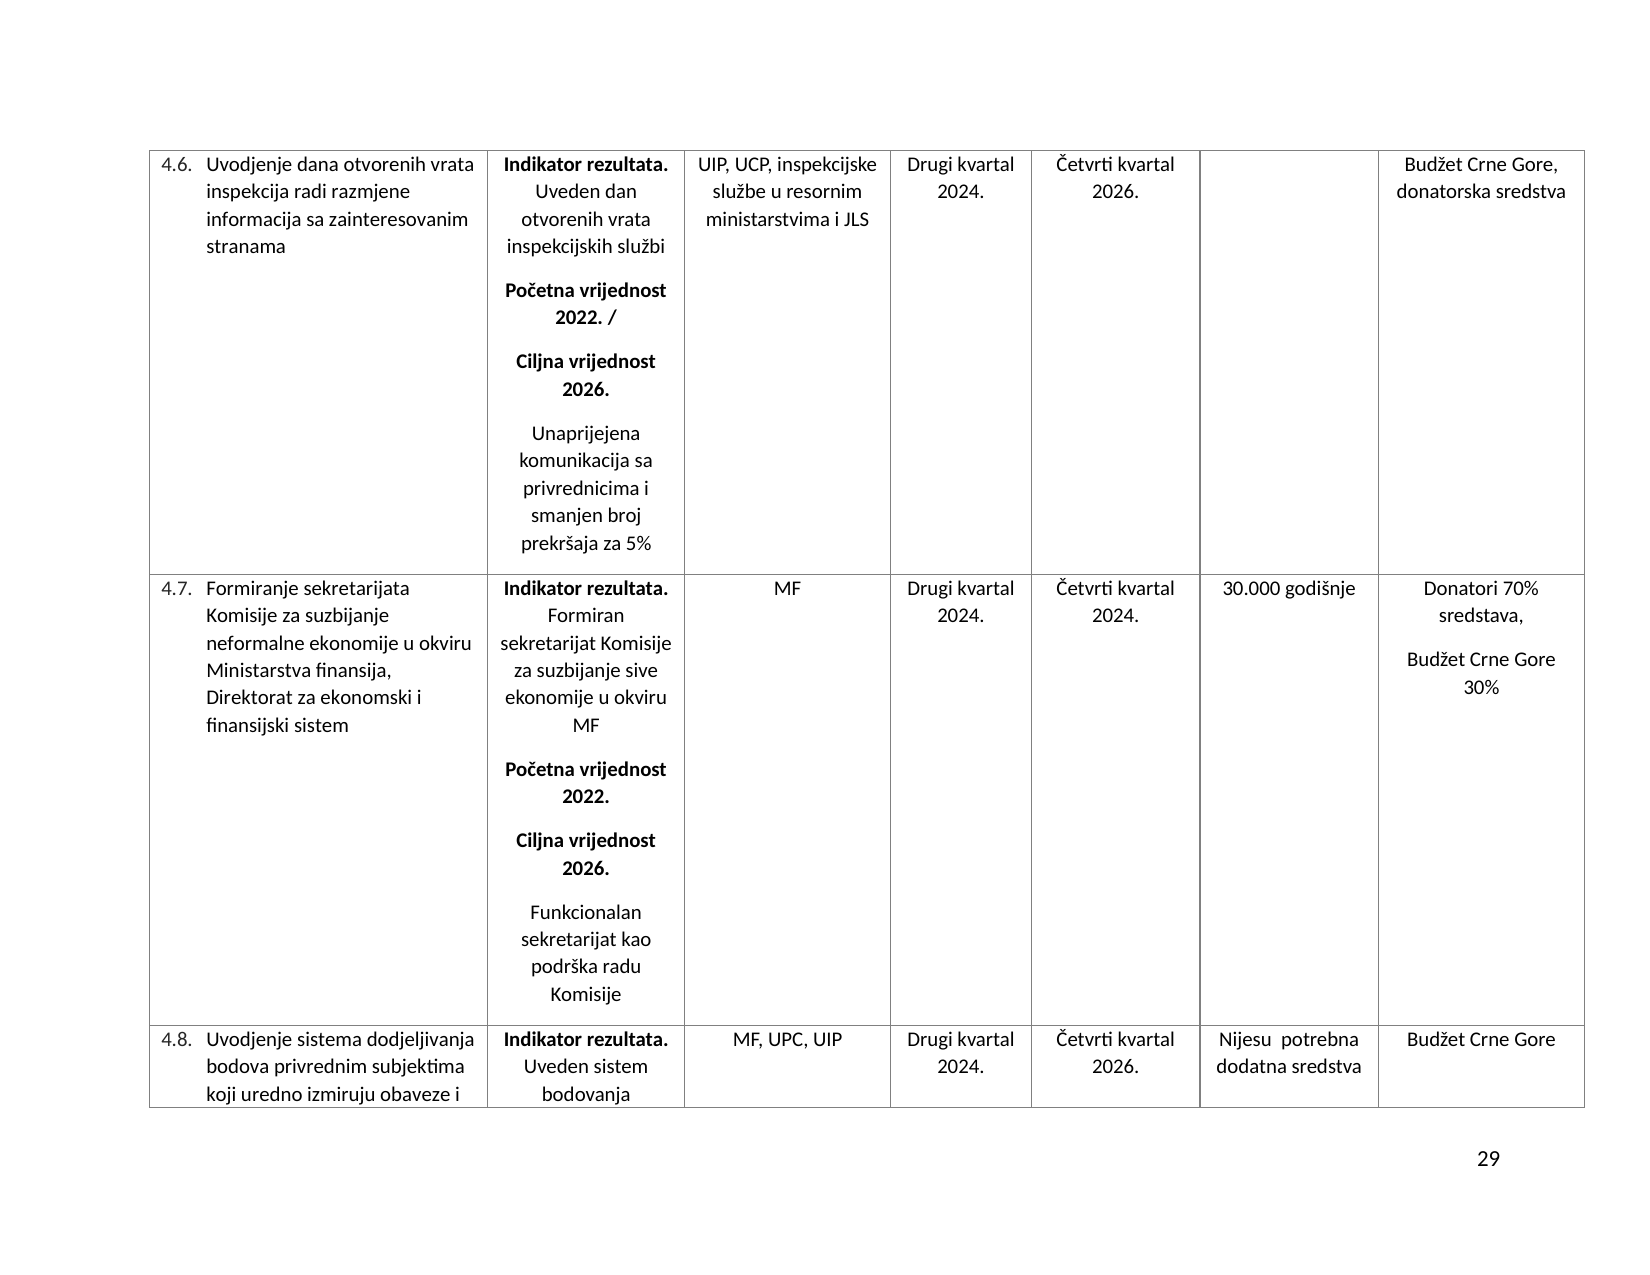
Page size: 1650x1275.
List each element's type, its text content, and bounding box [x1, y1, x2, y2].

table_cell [150, 1026, 487, 1107]
table_cell Uvodjenje dana otvorenih vrata inspekcija radi razmjene informacija sa zainteresovanim stranama [150, 151, 487, 574]
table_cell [488, 1026, 684, 1107]
table_cell Drugi kvartal 2024. [891, 575, 1031, 1025]
table_cell MF, UPC, UIP [685, 1026, 890, 1107]
table_cell 30.000 godišnje [1201, 575, 1378, 1025]
table_cell MF [685, 575, 890, 1025]
table_cell Drugi kvartal 2024. [891, 1026, 1031, 1107]
table_cell Četvrti kvartal 2026. [1032, 151, 1199, 574]
table_cell Četvrti kvartal 2024. [1032, 575, 1199, 1025]
table_cell Indikator rezultata. Uveden dan otvorenih vrata inspekcijskih službi Početna vrijednost 2022. / Ciljna vrijednost 2026. Unaprijejena komunikacija sa privrednicima i smanjen broj prekršaja za 5% [488, 151, 684, 574]
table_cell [1379, 151, 1584, 574]
table_cell Formiranje sekretarijata Komisije za suzbijanje neformalne ekonomije u okviru Ministarstva finansija, Direktorat za ekonomski i finansijski sistem [150, 575, 487, 1025]
table_cell UIP, UCP, inspekcijske službe u resornim ministarstvima i JLS [685, 151, 890, 574]
table_cell Indikator rezultata. Formiran sekretarijat Komisije za suzbijanje sive ekonomije u okviru MF Početna vrijednost 2022. Ciljna vrijednost 2026. Funkcionalan sekretarijat kao podrška radu Komisije [488, 575, 684, 1025]
table_cell [1201, 151, 1378, 574]
table_cell Budžet Crne Gore [1379, 1026, 1584, 1107]
table_cell Donatori 70% sredstava, Budžet Crne Gore 30% [1379, 575, 1584, 1025]
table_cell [1201, 1026, 1378, 1107]
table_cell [1032, 1026, 1199, 1107]
table_cell Drugi kvartal 2024. [891, 151, 1031, 574]
